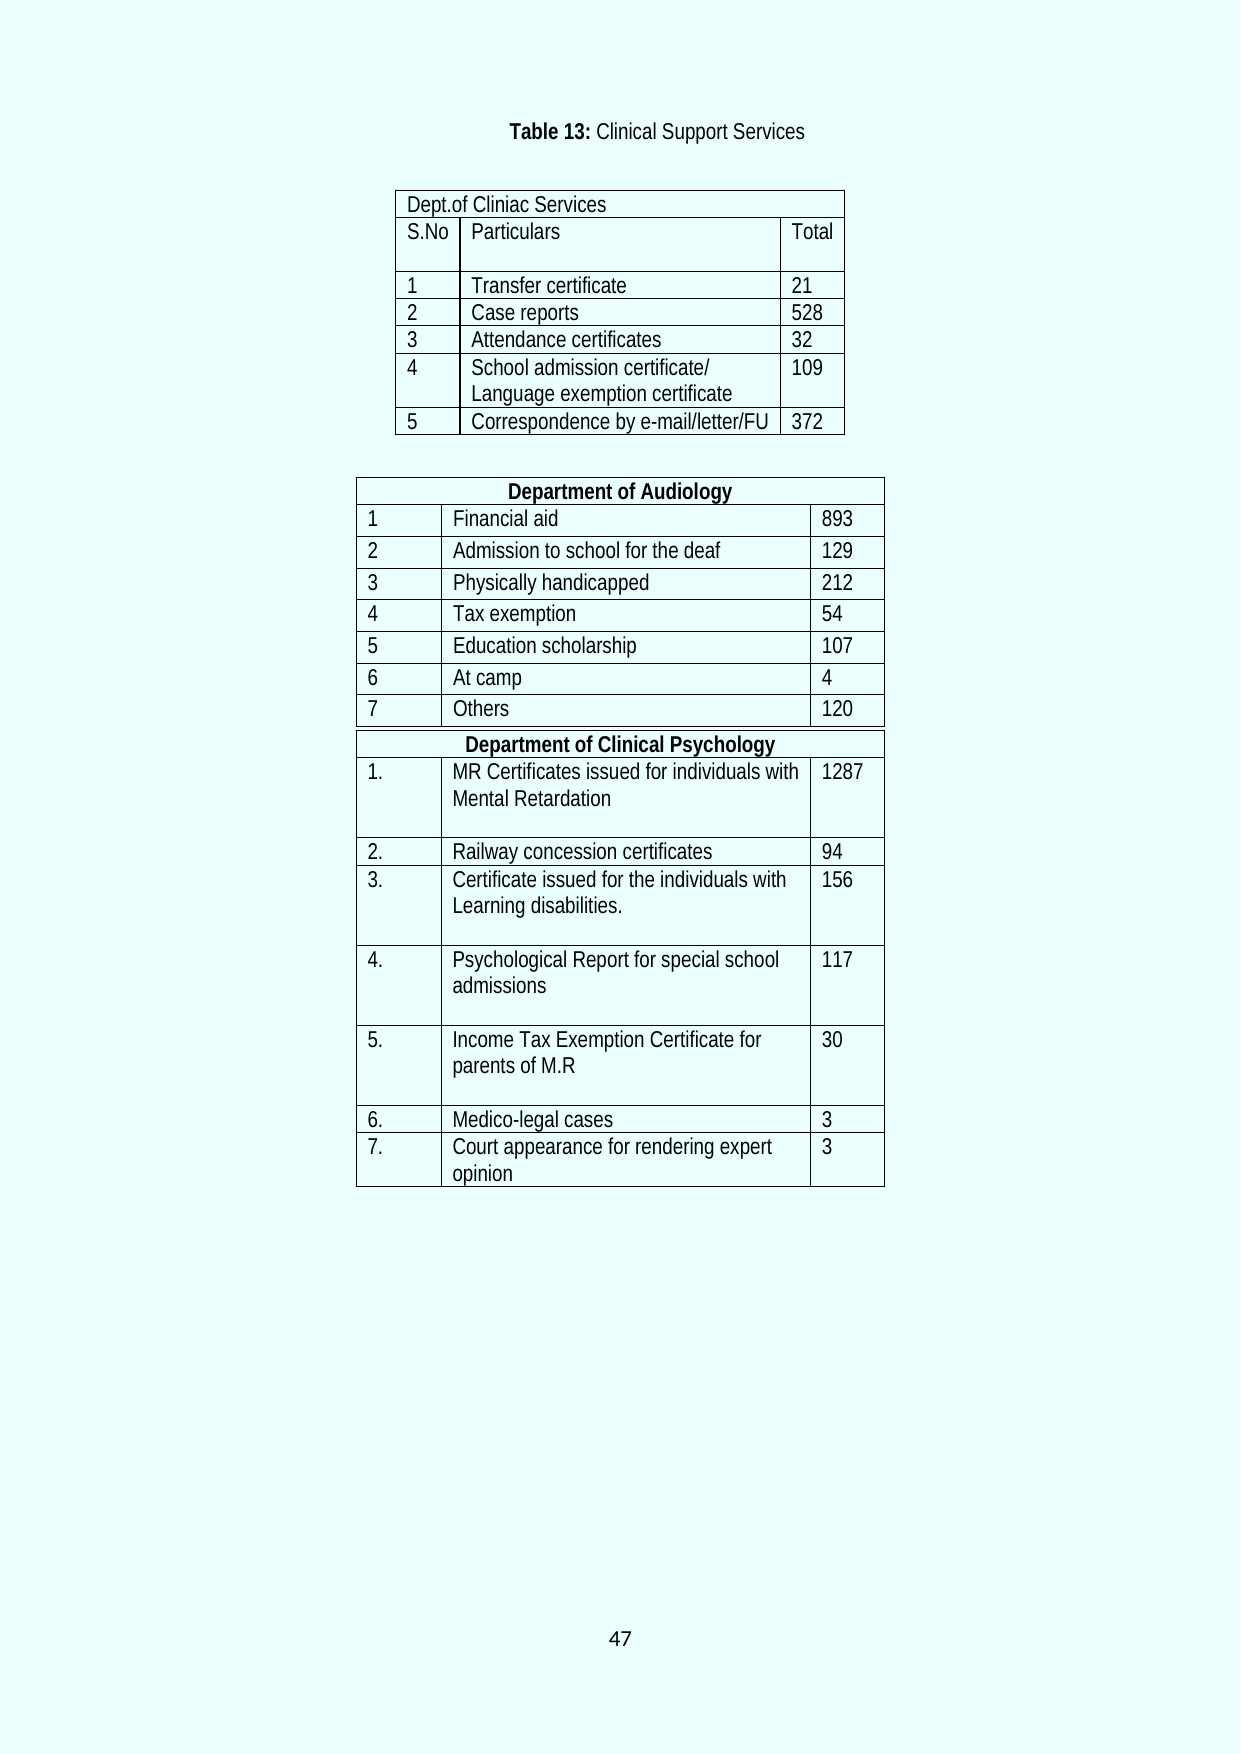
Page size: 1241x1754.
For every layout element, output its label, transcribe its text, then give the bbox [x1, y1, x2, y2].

table_cell Education scholarship [442, 632, 810, 663]
table_cell 4. [357, 946, 441, 1025]
table_cell 3. [357, 866, 441, 945]
table_cell 2. [357, 838, 441, 864]
table_cell 4 [811, 664, 884, 694]
table_cell Physically handicapped [442, 569, 810, 599]
table_cell 129 [811, 537, 884, 568]
table_cell 5. [357, 1026, 441, 1105]
table_cell Railway concession certificates [442, 838, 810, 864]
table_cell 5 [396, 408, 459, 434]
table_cell Admission to school for the deaf [442, 537, 810, 568]
table_cell Attendance certificates [461, 326, 780, 353]
table_cell Correspondence by e-mail/letter/FU [461, 408, 780, 434]
table_cell Transfer certificate [461, 272, 780, 298]
table_cell 2 [357, 537, 441, 568]
table_cell Psychological Report for special school admissions [442, 946, 810, 1025]
table_cell 117 [811, 946, 884, 1025]
table_cell S.No [396, 218, 459, 271]
table_cell 54 [811, 600, 884, 631]
table_cell 6 [357, 664, 441, 694]
table_cell Particulars [461, 218, 780, 271]
table_header Department of Clinical Psychology [357, 731, 884, 757]
table_cell 1 [357, 505, 441, 536]
table_cell 4 [357, 600, 441, 631]
table_cell 107 [811, 632, 884, 663]
list Table 13: Clinical Support Services [192, 118, 1122, 144]
table_cell 893 [811, 505, 884, 536]
table_cell 1 [396, 272, 459, 298]
table_cell 7. [357, 1133, 441, 1186]
table_cell 4 [396, 354, 459, 407]
table_cell 3 [357, 569, 441, 599]
table_cell Tax exemption [442, 600, 810, 631]
table_cell Medico-legal cases [442, 1106, 810, 1132]
table_cell 3 [811, 1106, 884, 1132]
table_header Dept.of Cliniac Services [396, 191, 844, 217]
table_cell 32 [781, 326, 844, 353]
table_cell 1. [357, 758, 441, 837]
table_header Department of Audiology [357, 478, 884, 504]
table_cell 120 [811, 695, 884, 726]
table_cell 212 [811, 569, 884, 599]
table_cell 7 [357, 695, 441, 726]
table_cell Income Tax Exemption Certificate for parents of M.R [442, 1026, 810, 1105]
table_cell 2 [396, 299, 459, 325]
table_cell Court appearance for rendering expert opinion [442, 1133, 810, 1186]
table_cell 1287 [811, 758, 884, 837]
table_cell Total [781, 218, 844, 271]
table_cell 30 [811, 1026, 884, 1105]
table_cell 3 [811, 1133, 884, 1186]
table_cell 528 [781, 299, 844, 325]
table_cell 109 [781, 354, 844, 407]
table_cell MR Certificates issued for individuals with Mental Retardation [442, 758, 810, 837]
table_cell 21 [781, 272, 844, 298]
table_cell Financial aid [442, 505, 810, 536]
table_cell 6. [357, 1106, 441, 1132]
table_cell 3 [396, 326, 459, 353]
table_cell 372 [781, 408, 844, 434]
table_cell Case reports [461, 299, 780, 325]
table_cell 94 [811, 838, 884, 864]
table_cell Others [442, 695, 810, 726]
table_cell At camp [442, 664, 810, 694]
table_cell Certificate issued for the individuals with Learning disabilities. [442, 866, 810, 945]
table_cell School admission certificate/ Language exemption certificate [461, 354, 780, 407]
table_cell 156 [811, 866, 884, 945]
table_cell 5 [357, 632, 441, 663]
